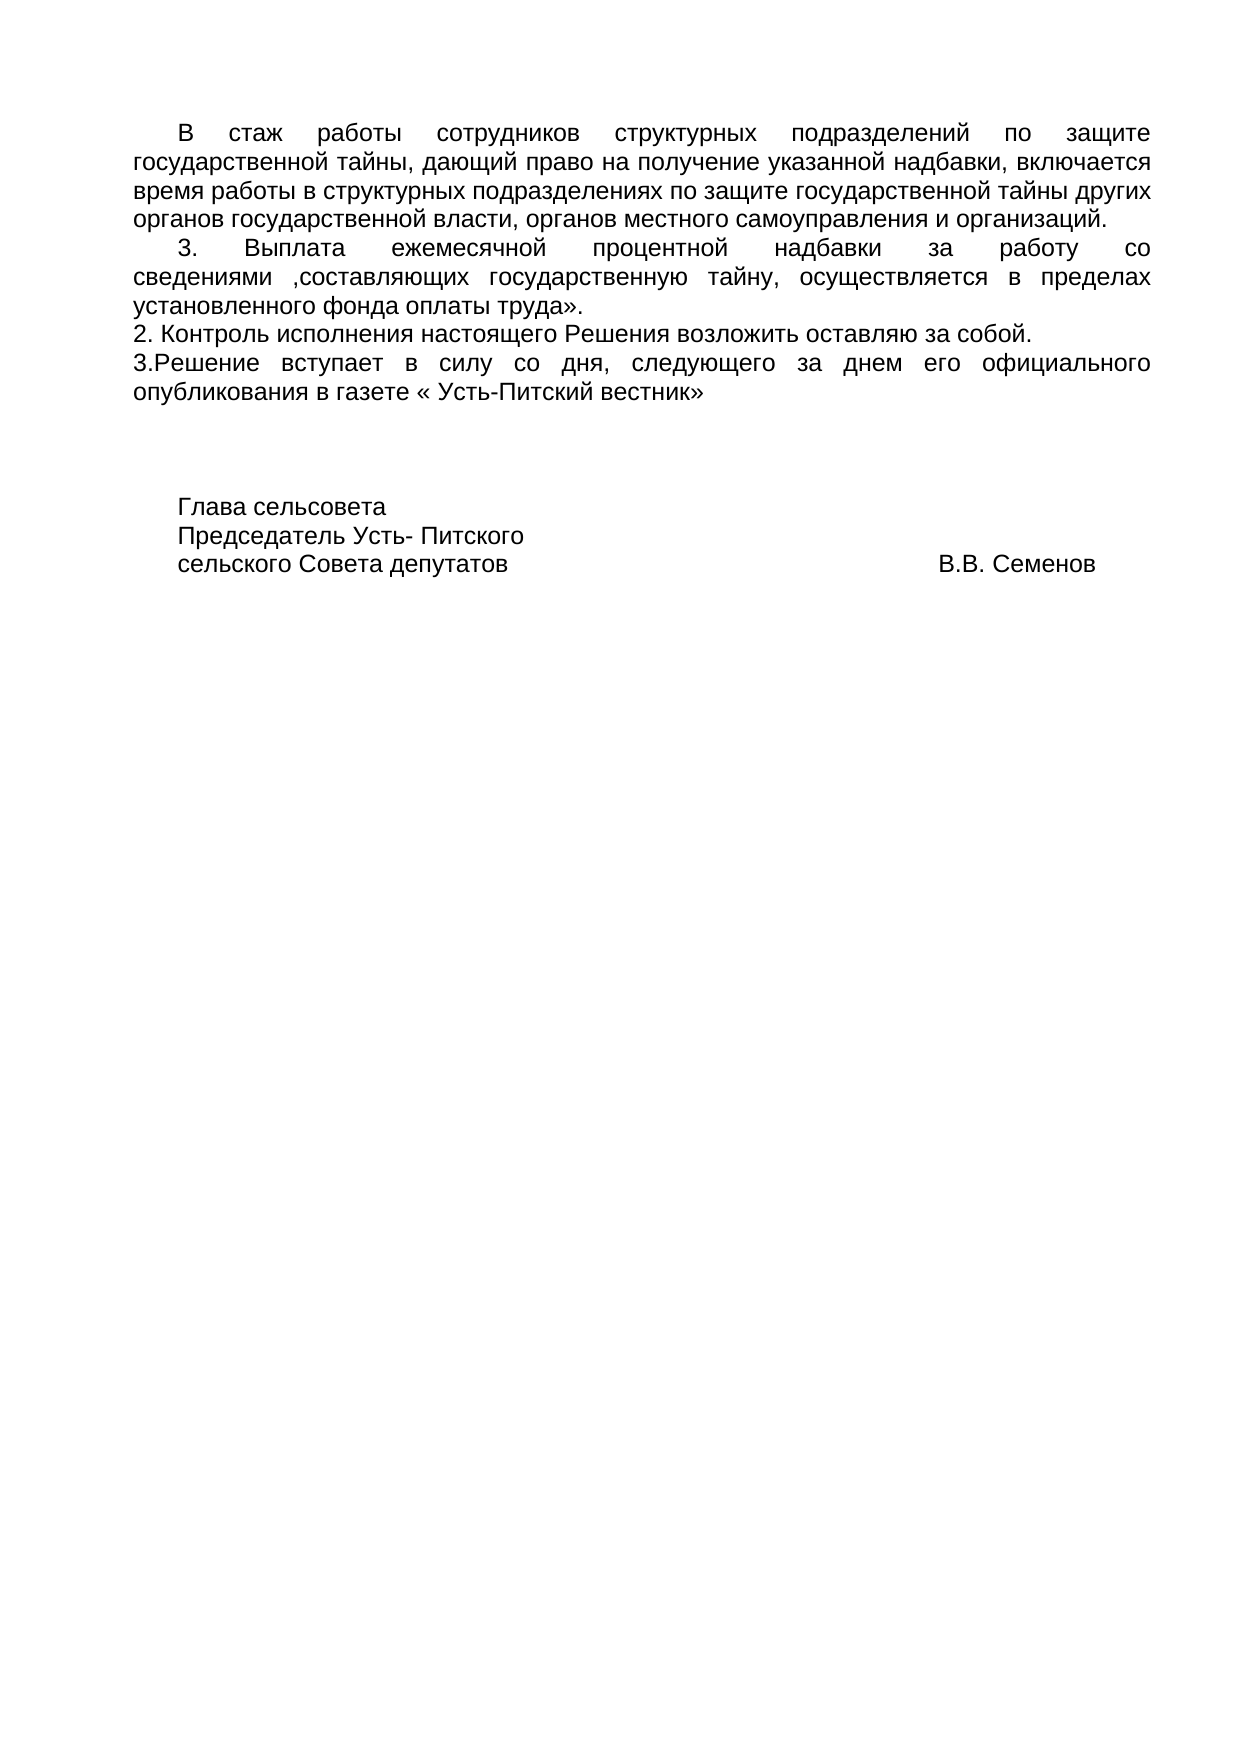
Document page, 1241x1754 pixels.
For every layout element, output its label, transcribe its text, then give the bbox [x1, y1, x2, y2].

text Глава сельсовета [177, 492, 1152, 521]
text сельского Совета депутатов В.В. Семенов [177, 549, 1152, 578]
text В стаж работы сотрудников структурных подразделений по защите государственной тайны, дающий право на получение указанной надбавки, включается время работы в структурных подразделениях по защите государственной тайны других органов государственной власти, органов местного самоуправления и организаций. [133, 118, 1152, 233]
text Председатель Усть- Питского [177, 521, 1152, 549]
text 2. Контроль исполнения настоящего Решения возложить оставляю за собой. [133, 319, 1152, 348]
text 3.Решение вступает в силу со дня, следующего за днем его официального опубликования в газете « Усть-Питский вестник» [133, 348, 1152, 406]
text 3. Выплата ежемесячной процентной надбавки за работу со сведениями ,составляющих государственную тайну, осуществляется в пределах установленного фонда оплаты труда». [133, 233, 1152, 319]
